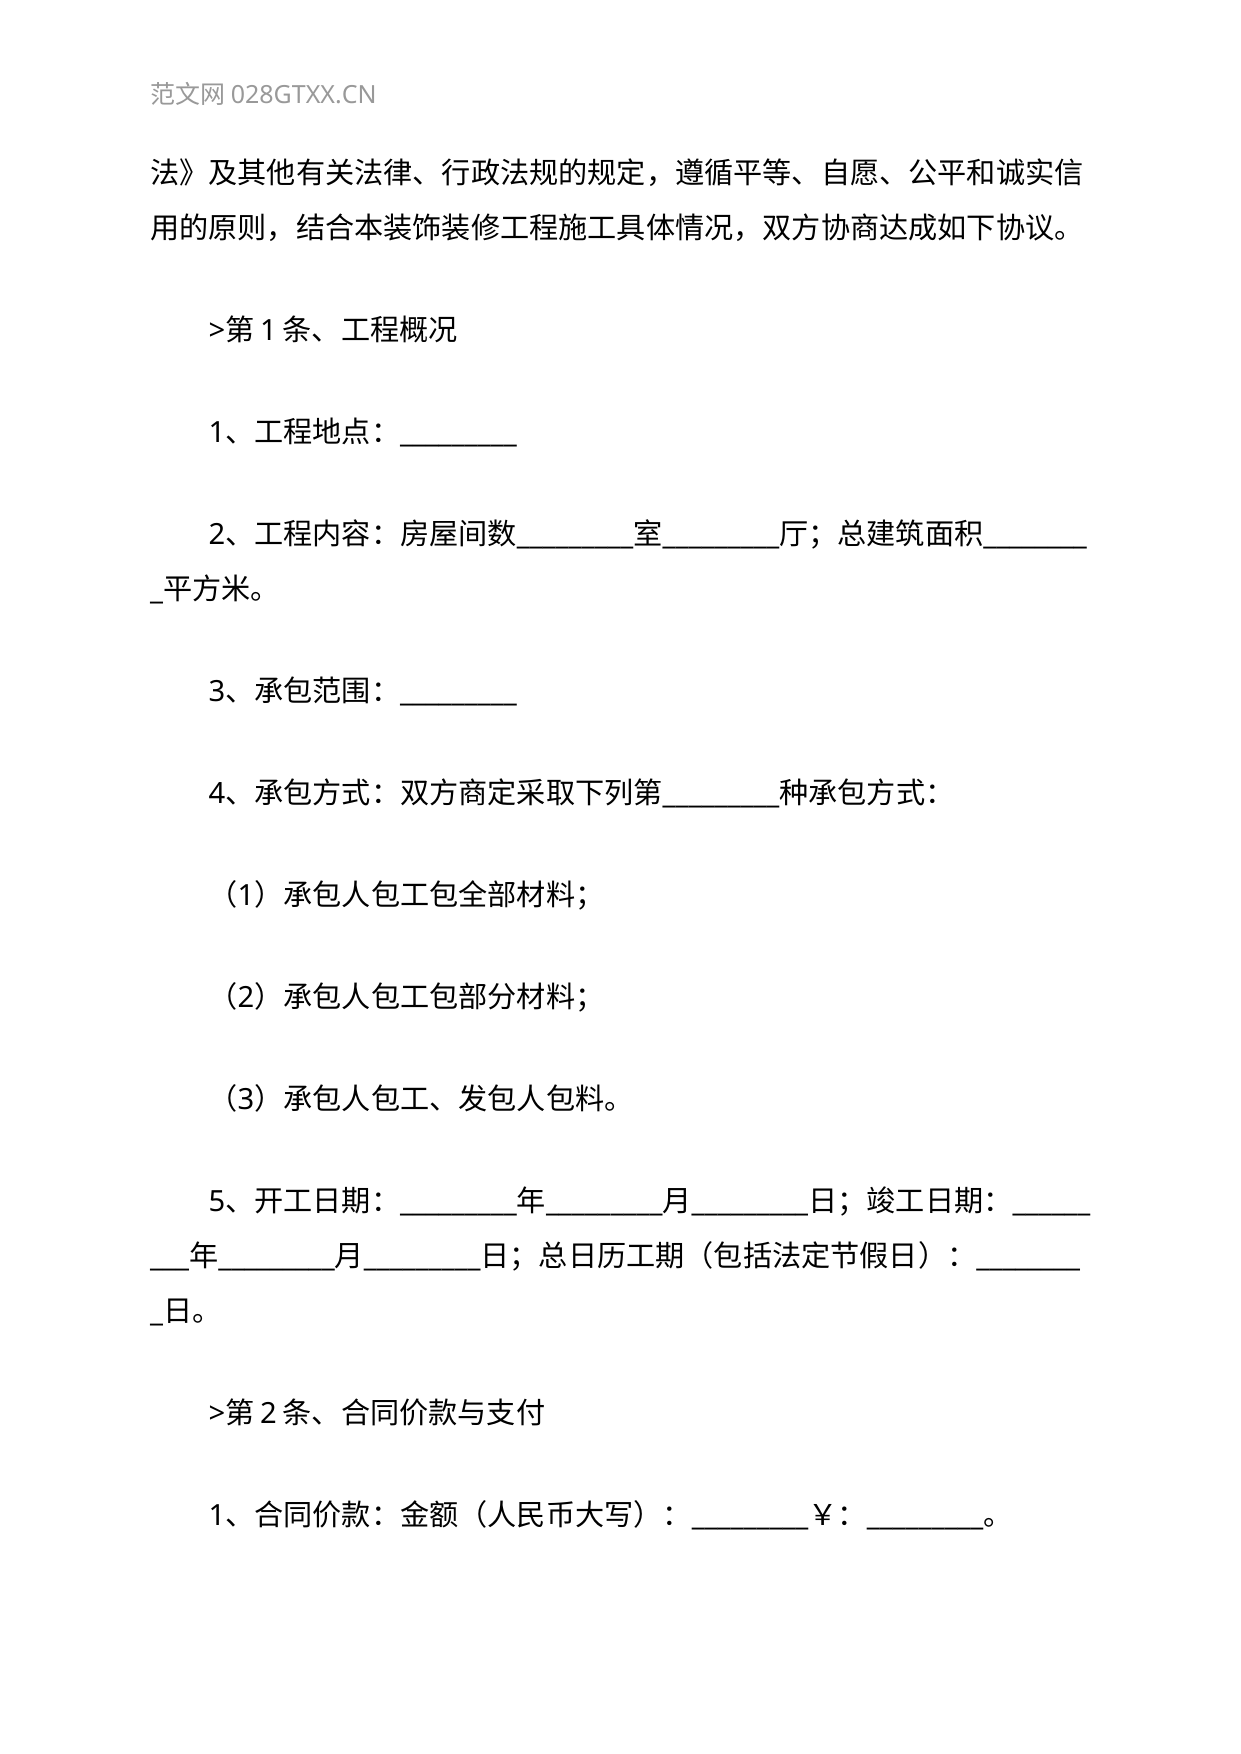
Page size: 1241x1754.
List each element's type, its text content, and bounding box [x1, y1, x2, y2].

text （1）承包人包工包全部材料； [150, 872, 1090, 914]
text >第2条、合同价款与支付 [150, 1389, 1090, 1432]
text 1、工程地点：_________ [150, 409, 1090, 451]
text 3、承包范围：_________ [150, 668, 1090, 710]
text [150, 150, 1090, 247]
text 1、合同价款：金额（人民币大写）：_________￥：_________。 [150, 1491, 1090, 1534]
text >第1条、工程概况 [150, 307, 1090, 349]
text 4、承包方式：双方商定采取下列第_________种承包方式： [150, 769, 1090, 812]
text 2、工程内容：房屋间数_________室_________厅；总建筑面积_________平方米。 [150, 511, 1090, 608]
text 5、开工日期：_________年_________月_________日；竣工日期：_________年_________月_________日；总日历工期（包括法定节假日）：_________日。 [150, 1177, 1090, 1330]
text （3）承包人包工、发包人包料。 [150, 1076, 1090, 1118]
text （2）承包人包工包部分材料； [150, 973, 1090, 1016]
